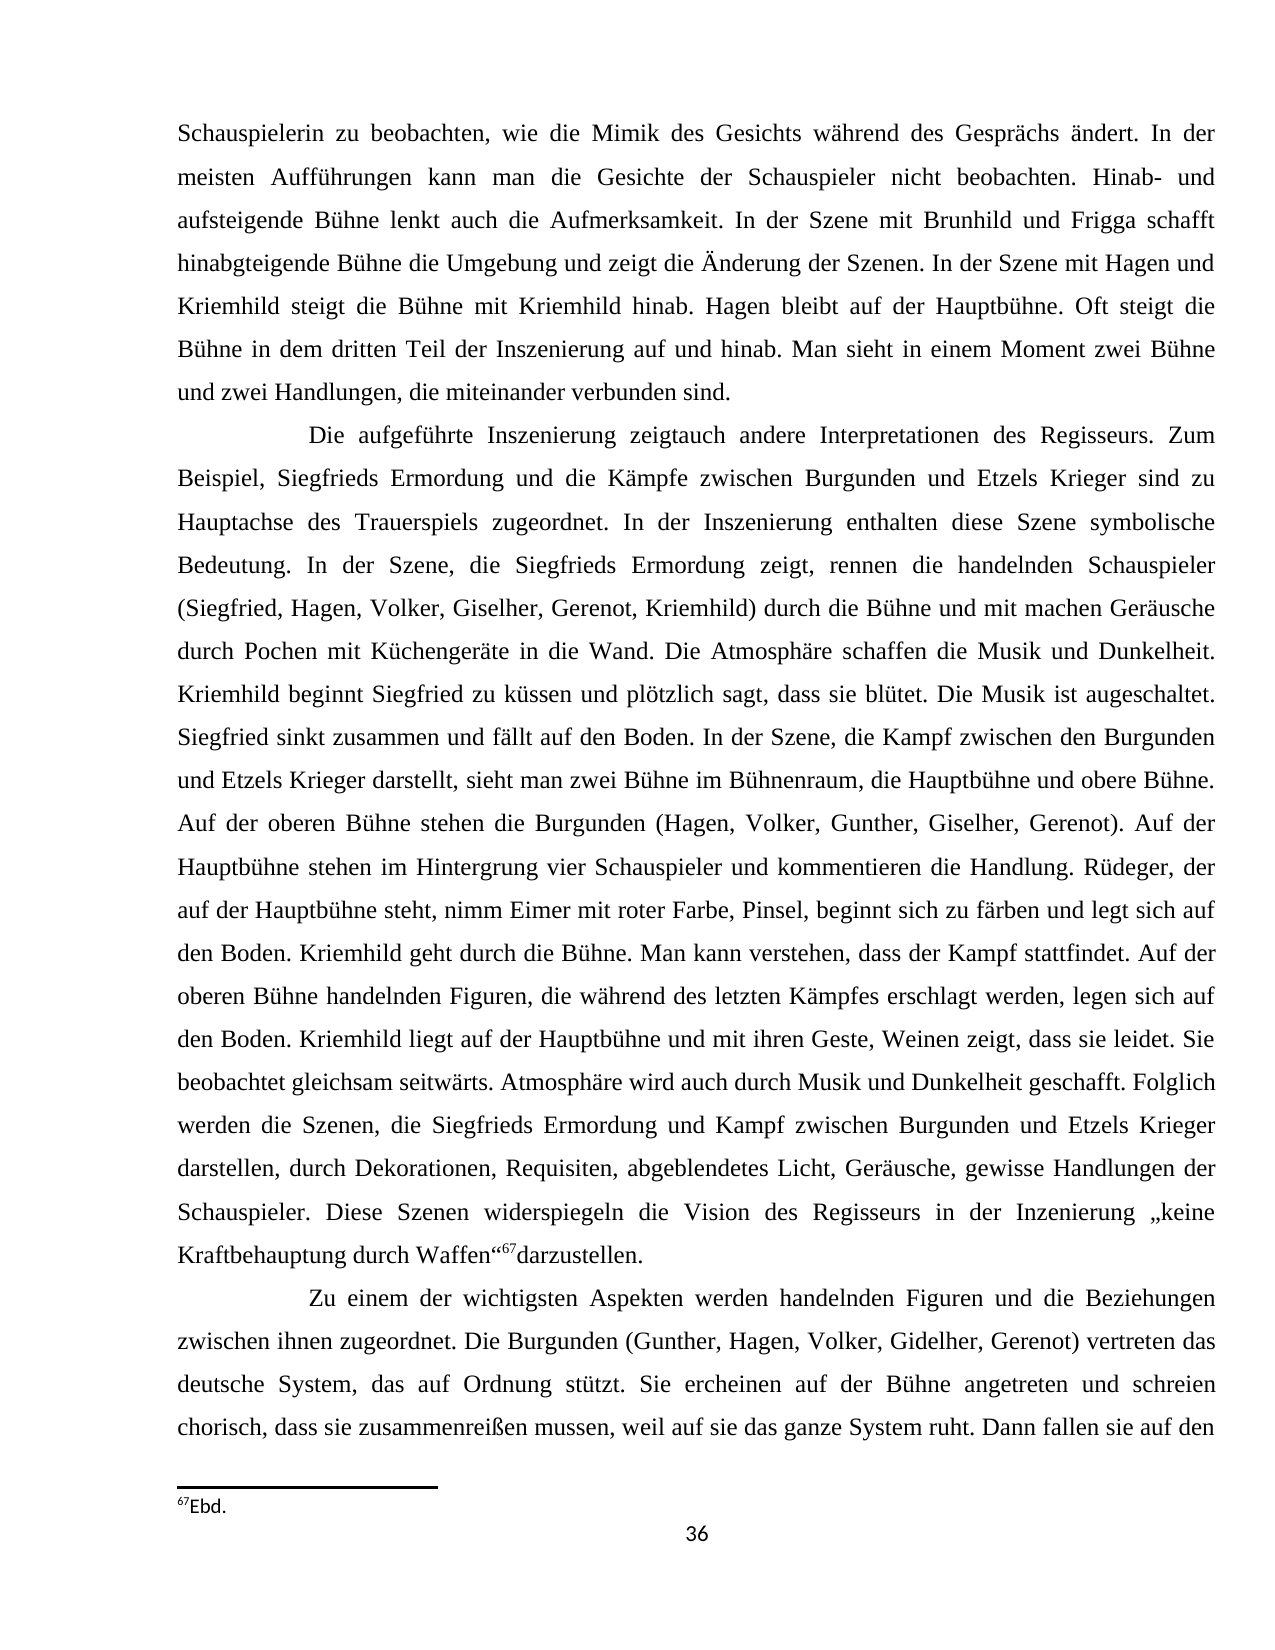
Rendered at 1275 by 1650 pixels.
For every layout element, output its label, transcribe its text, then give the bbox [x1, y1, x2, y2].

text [177, 118, 1216, 406]
text Die aufgeführte Inszenierung zeigtauch andere Interpretationen des Regisseurs. Zum Beispiel, Siegfrieds Ermordung und die Kämpfe zwischen Burgunden und Etzels Krieger sind zu Hauptachse des Trauerspiels zugeordnet. In der Inszenierung enthalten diese Szene symbolische Bedeutung. In der Szene, die Siegfrieds Ermordung zeigt, rennen die handelnden Schauspieler (Siegfried, Hagen, Volker, Giselher, Gerenot, Kriemhild) durch die Bühne und mit machen Geräusche durch Pochen mit Küchengeräte in die Wand. Die Atmosphäre schaffen die Musik und Dunkelheit. Kriemhild beginnt Siegfried zu küssen und plötzlich sagt, dass sie blütet. Die Musik ist augeschaltet. Siegfried sinkt zusammen und fällt auf den Boden. In der Szene, die Kampf zwischen den Burgunden und Etzels Krieger darstellt, sieht man zwei Bühne im Bühnenraum, die Hauptbühne und obere Bühne. Auf der oberen Bühne stehen die Burgunden (Hagen, Volker, Gunther, Giselher, Gerenot). Auf der Hauptbühne stehen im Hintergrung vier Schauspieler und kommentieren die Handlung. Rüdeger, der auf der Hauptbühne steht, nimm Eimer mit roter Farbe, Pinsel, beginnt sich zu färben und legt sich auf den Boden. Kriemhild geht durch die Bühne. Man kann verstehen, dass der Kampf stattfindet. Auf der oberen Bühne handelnden Figuren, die während des letzten Kämpfes erschlagt werden, legen sich auf den Boden. Kriemhild liegt auf der Hauptbühne und mit ihren Geste, Weinen zeigt, dass sie leidet. Sie beobachtet gleichsam seitwärts. Atmosphäre wird auch durch Musik und Dunkelheit geschafft. Folglich werden die Szenen, die Siegfrieds Ermordung und Kampf zwischen Burgunden und Etzels Krieger darstellen, durch Dekorationen, Requisiten, abgeblendetes Licht, Geräusche, gewisse Handlungen der Schauspieler. Diese Szenen widerspiegeln die Vision des Regisseurs in der Inzenierung „keine Kraftbehauptung durch Waffen“darzustellen. [177, 420, 1216, 1268]
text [177, 1283, 1216, 1441]
